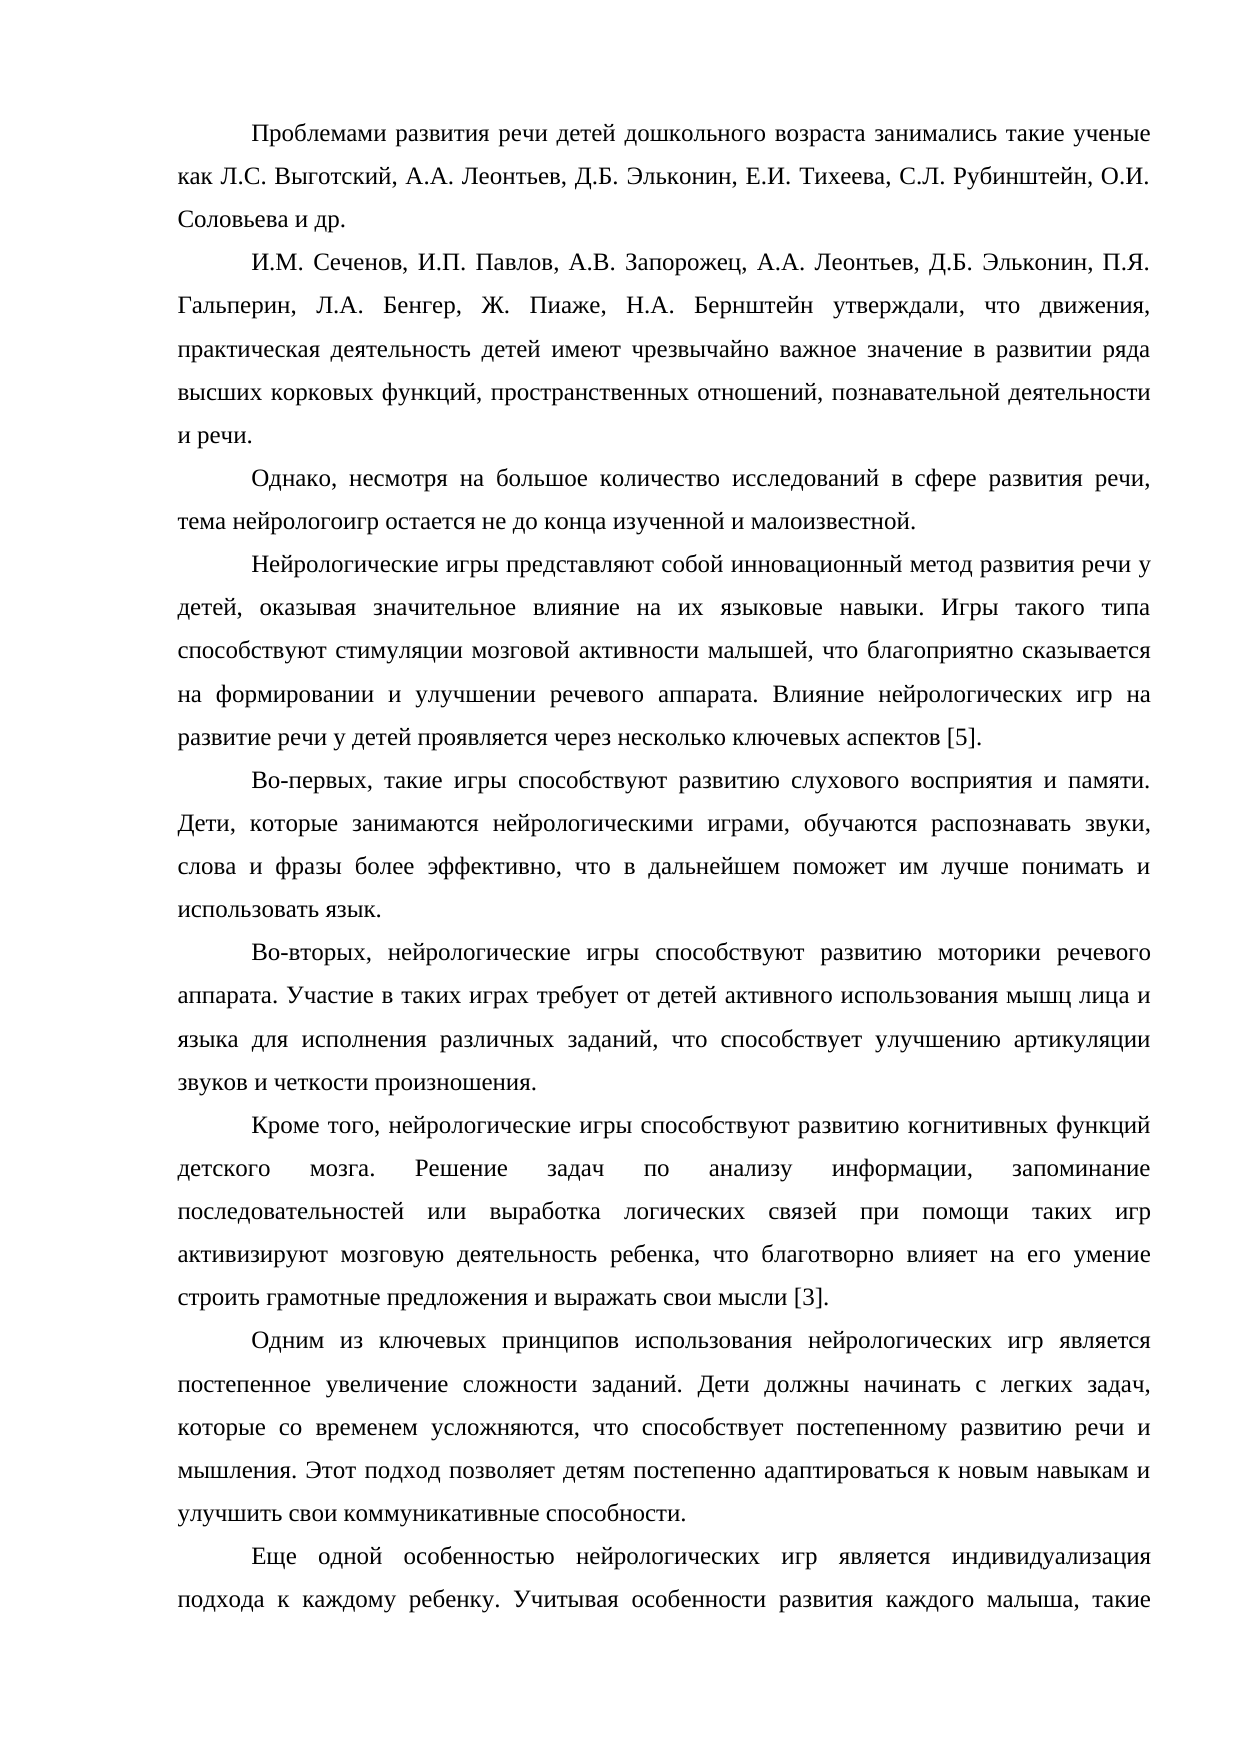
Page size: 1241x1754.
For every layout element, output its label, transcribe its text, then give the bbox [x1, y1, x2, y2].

text Одним из ключевых принципов использования нейрологических игр является постепенное увеличение сложности заданий. Дети должны начинать с легких задач, которые со временем усложняются, что способствует постепенному развитию речи и мышления. Этот подход позволяет детям постепенно адаптироваться к новым навыкам и улучшить свои коммуникативные способности. [177, 1326, 1152, 1527]
text Во-первых, такие игры способствуют развитию слухового восприятия и памяти. Дети, которые занимаются нейрологическими играми, обучаются распознавать звуки, слова и фразы более эффективно, что в дальнейшем поможет им лучше понимать и использовать язык. [177, 765, 1152, 923]
text Нейрологические игры представляют собой инновационный метод развития речи у детей, оказывая значительное влияние на их языковые навыки. Игры такого типа способствуют стимуляции мозговой активности малышей, что благоприятно сказывается на формировании и улучшении речевого аппарата. Влияние нейрологических игр на развитие речи у детей проявляется через несколько ключевых аспектов [5]. [177, 549, 1152, 751]
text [177, 1541, 1152, 1613]
text Кроме того, нейрологические игры способствуют развитию когнитивных функций детского мозга. Решение задач по анализу информации, запоминание последовательностей или выработка логических связей при помощи таких игр активизируют мозговую деятельность ребенка, что благотворно влияет на его умение строить грамотные предложения и выражать свои мысли [3]. [177, 1110, 1152, 1311]
text Во-вторых, нейрологические игры способствуют развитию моторики речевого аппарата. Участие в таких играх требует от детей активного использования мышц лица и языка для исполнения различных заданий, что способствует улучшению артикуляции звуков и четкости произношения. [177, 937, 1152, 1096]
text Однако, несмотря на большое количество исследований в сфере развития речи, тема нейрологоигр остается не до конца изученной и малоизвестной. [177, 463, 1152, 535]
text И.М. Сеченов, И.П. Павлов, А.В. Запорожец, А.А. Леонтьев, Д.Б. Эльконин, П.Я. Гальперин, Л.А. Бенгер, Ж. Пиаже, Н.А. Бернштейн утверждали, что движения, практическая деятельность детей имеют чрезвычайно важное значение в развитии ряда высших корковых функций, пространственных отношений, познавательной деятельности и речи. [177, 247, 1152, 449]
text Проблемами развития речи детей дошкольного возраста занимались такие ученые как Л.С. Выготский, А.А. Леонтьев, Д.Б. Эльконин, Е.И. Тихеева, С.Л. Рубинштейн, О.И. Соловьева и др. [177, 118, 1152, 233]
